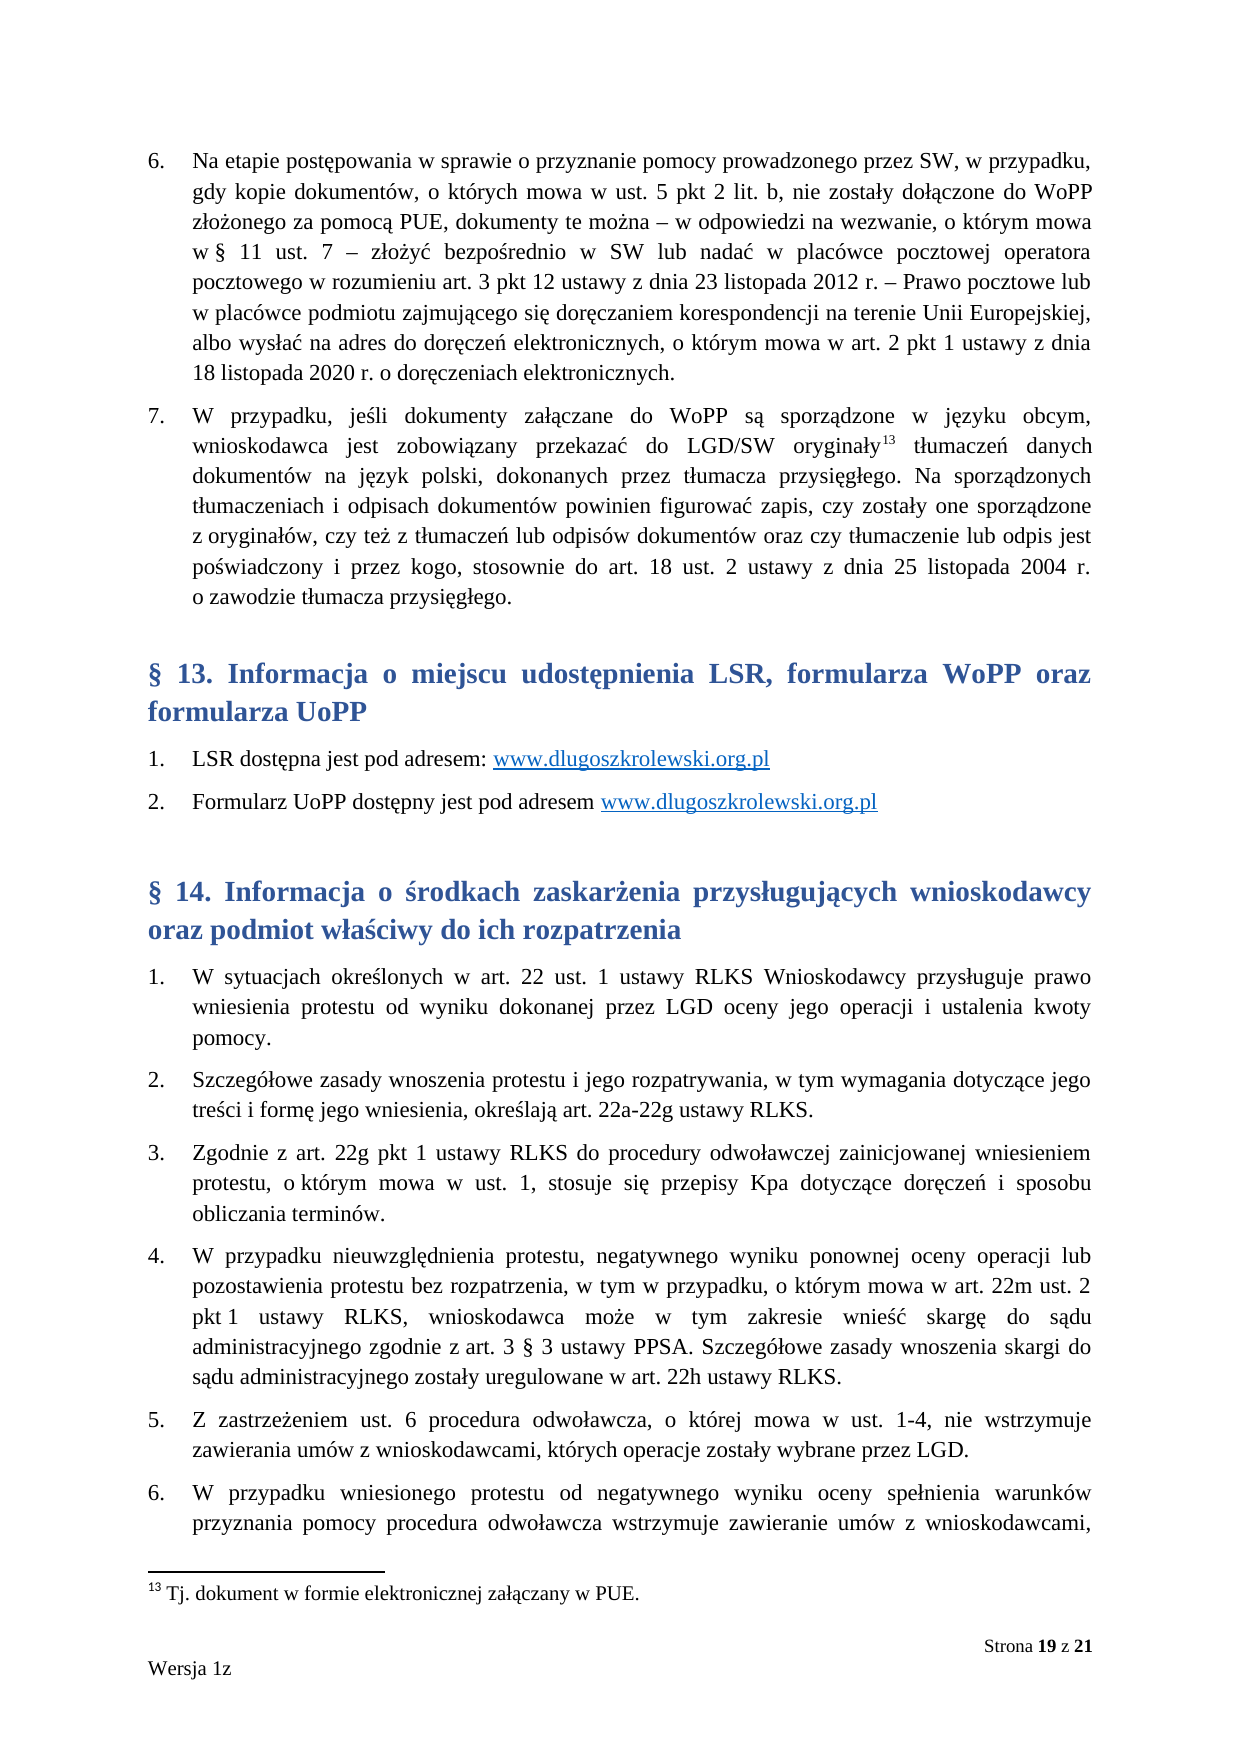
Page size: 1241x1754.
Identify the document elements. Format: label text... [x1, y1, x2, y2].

list Na etapie postępowania w sprawie o przyznanie pomocy prowadzonego przez SW, w przypadku, gdy kopie dokumentów, o których mowa w ust. 5 pkt 2 lit. b, nie zostały dołączone do WoPP złożonego za pomocą PUE, dokumenty te można – w odpowiedzi na wezwanie, o którym mowa w § 11 ust. 7 – złożyć bezpośrednio w SW lub nadać w placówce pocztowej operatora pocztowego w rozumieniu art. 3 pkt 12 ustawy z dnia 23 listopada 2012 r. – Prawo pocztowe lub w placówce podmiotu zajmującego się doręczaniem korespondencji na terenie Unii Europejskiej, albo wysłać na adres do doręczeń elektronicznych, o którym mowa w art. 2 pkt 1 ustawy z dnia 18 listopada 2020 r. o doręczeniach elektronicznych. [148, 148, 1093, 385]
list LSR dostępna jest pod adresem: www.dlugoszkrolewski.org.pl [148, 746, 1093, 772]
list Szczegółowe zasady wnoszenia protestu i jego rozpatrywania, w tym wymagania dotyczące jego treści i formę jego wniesienia, określają art. 22a-22g ustawy RLKS. [148, 1066, 1093, 1123]
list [148, 1479, 1093, 1535]
list Zgodnie z art. 22g pkt 1 ustawy RLKS do procedury odwoławczej zainicjowanej wniesieniem protestu, o którym mowa w ust. 1, stosuje się przepisy Kpa dotyczące doręczeń i sposobu obliczania terminów. [148, 1139, 1093, 1226]
list Z zastrzeżeniem ust. 6 procedura odwoławcza, o której mowa w ust. 1-4, nie wstrzymuje zawierania umów z wnioskodawcami, których operacje zostały wybrane przez LGD. [148, 1406, 1093, 1462]
list Formularz UoPP dostępny jest pod adresem www.dlugoszkrolewski.org.pl [148, 788, 1093, 814]
subtitle § 14. Informacja o środkach zaskarżenia przysługujących wnioskodawcy oraz podmiot właściwy do ich rozpatrzenia [148, 874, 1093, 946]
list W przypadku, jeśli dokumenty załączane do WoPP są sporządzone w języku obcym, wnioskodawca jest zobowiązany przekazać do LGD/SW oryginały tłumaczeń danych dokumentów na język polski, dokonanych przez tłumacza przysięgłego. Na sporządzonych tłumaczeniach i odpisach dokumentów powinien figurować zapis, czy zostały one sporządzone z oryginałów, czy też z tłumaczeń lub odpisów dokumentów oraz czy tłumaczenie lub odpis jest poświadczony i przez kogo, stosownie do art. 18 ust. 2 ustawy z dnia 25 listopada 2004 r. o zawodzie tłumacza przysięgłego. [148, 402, 1093, 609]
subtitle § 13. Informacja o miejscu udostępnienia LSR, formularza WoPP oraz formularza UoPP [148, 656, 1093, 728]
list W sytuacjach określonych w art. 22 ust. 1 ustawy RLKS Wnioskodawcy przysługuje prawo wniesienia protestu od wyniku dokonanej przez LGD oceny jego operacji i ustalenia kwoty pomocy. [148, 963, 1093, 1050]
list W przypadku nieuwzględnienia protestu, negatywnego wyniku ponownej oceny operacji lub pozostawienia protestu bez rozpatrzenia, w tym w przypadku, o którym mowa w art. 22m ust. 2 pkt 1 ustawy RLKS, wnioskodawca może w tym zakresie wnieść skargę do sądu administracyjnego zgodnie z art. 3 § 3 ustawy PPSA. Szczegółowe zasady wnoszenia skargi do sądu administracyjnego zostały uregulowane w art. 22h ustawy RLKS. [148, 1242, 1093, 1389]
